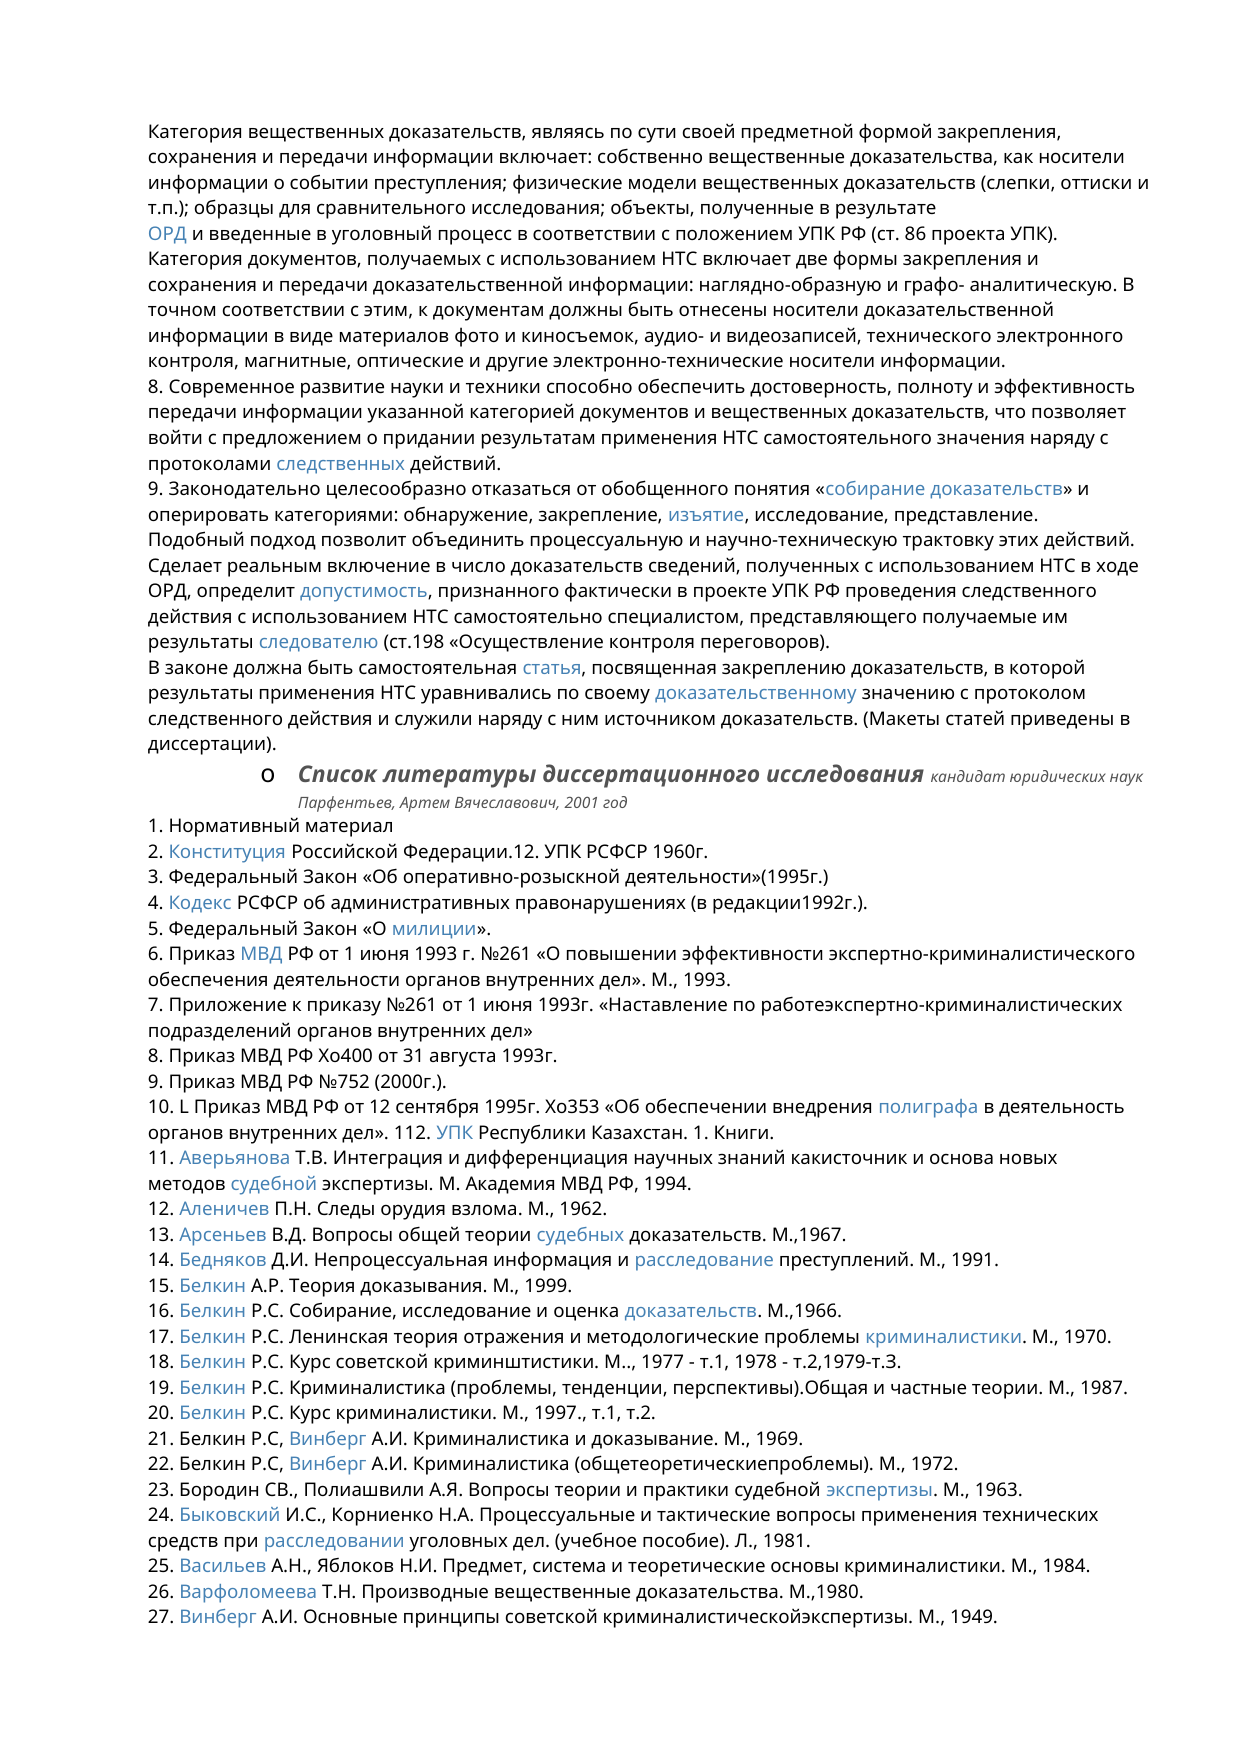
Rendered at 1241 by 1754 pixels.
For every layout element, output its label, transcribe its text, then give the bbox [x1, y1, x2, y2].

subtitle Список литературы диссертационного исследования кандидат юридических наук Парфентьев, Артем Вячеславович, 2001 год [260, 756, 1152, 813]
